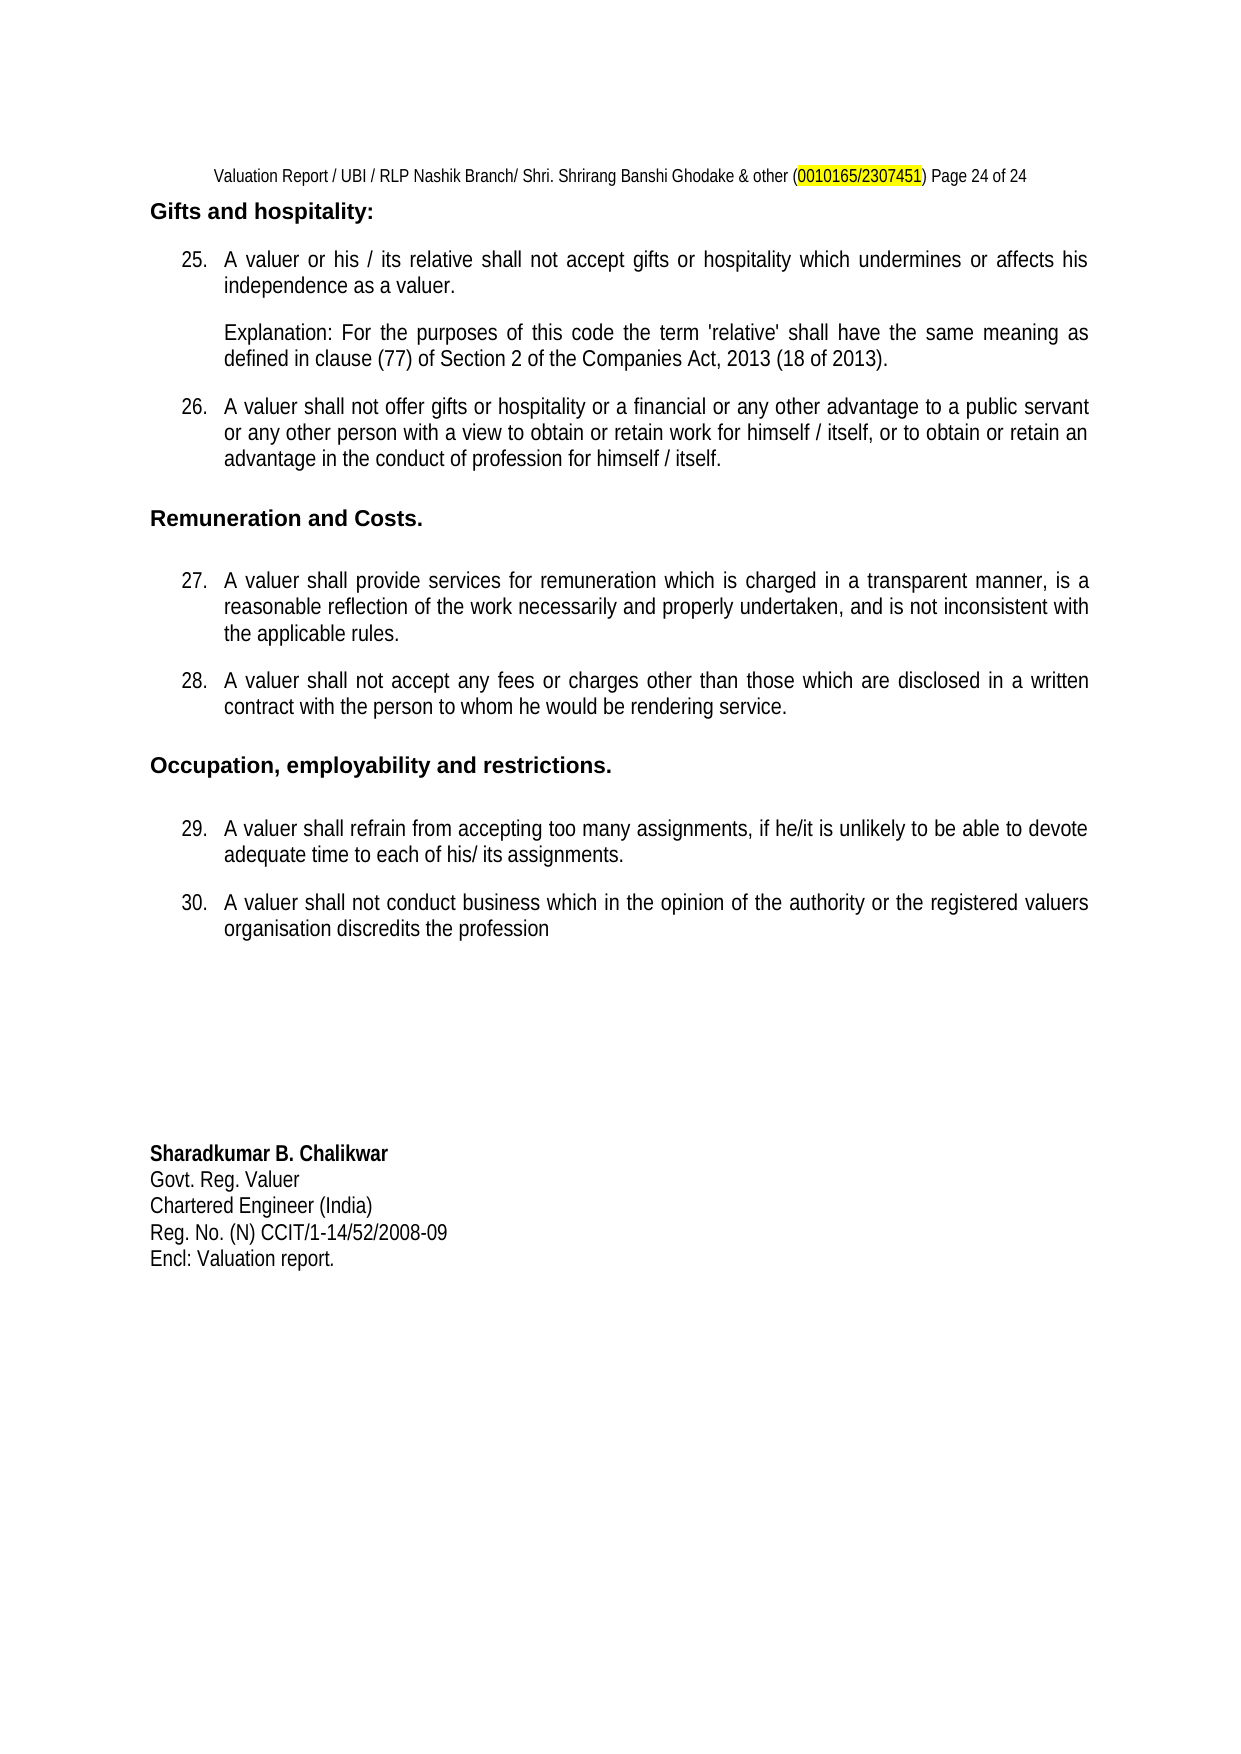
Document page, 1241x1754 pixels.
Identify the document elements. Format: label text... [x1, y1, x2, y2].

text Chartered Engineer (India) [150, 1192, 1090, 1219]
text Reg. No. (N) CCIT/1-14/52/2008-09 [150, 1219, 1090, 1245]
list A valuer shall not accept any fees or charges other than those which are disclosed in a written contract with the person to whom he would be rendering service. [194, 667, 1090, 719]
text Govt. Reg. Valuer [150, 1166, 1090, 1192]
subtitle Encl: Valuation report. [150, 1245, 1090, 1272]
list A valuer shall not conduct business which in the opinion of the authority or the registered valuers organisation discredits the profession [194, 888, 1090, 941]
list A valuer or his / its relative shall not accept gifts or hospitality which undermines or affects his independence as a valuer. [194, 246, 1090, 298]
text Explanation: For the purposes of this code the term 'relative' shall have the same meaning as defined in clause (77) of Section 2 of the Companies Act, 2013 (18 of 2013). [224, 319, 1090, 372]
list A valuer shall not offer gifts or hospitality or a financial or any other advantage to a public servant or any other person with a view to obtain or retain work for himself / itself, or to obtain or retain an advantage in the conduct of profession for himself / itself. [194, 393, 1090, 472]
list A valuer shall provide services for remuneration which is charged in a transparent manner, is a reasonable reflection of the work necessarily and properly undertaken, and is not inconsistent with the applicable rules. [194, 567, 1090, 646]
text Gifts and hospitality: [150, 198, 1090, 225]
text Occupation, employability and restrictions. [150, 752, 1090, 779]
text Remuneration and Costs. [150, 504, 1090, 531]
list A valuer shall refrain from accepting too many assignments, if he/it is unlikely to be able to devote adequate time to each of his/ its assignments. [194, 815, 1090, 868]
text Sharadkumar B. Chalikwar [150, 1140, 1090, 1166]
